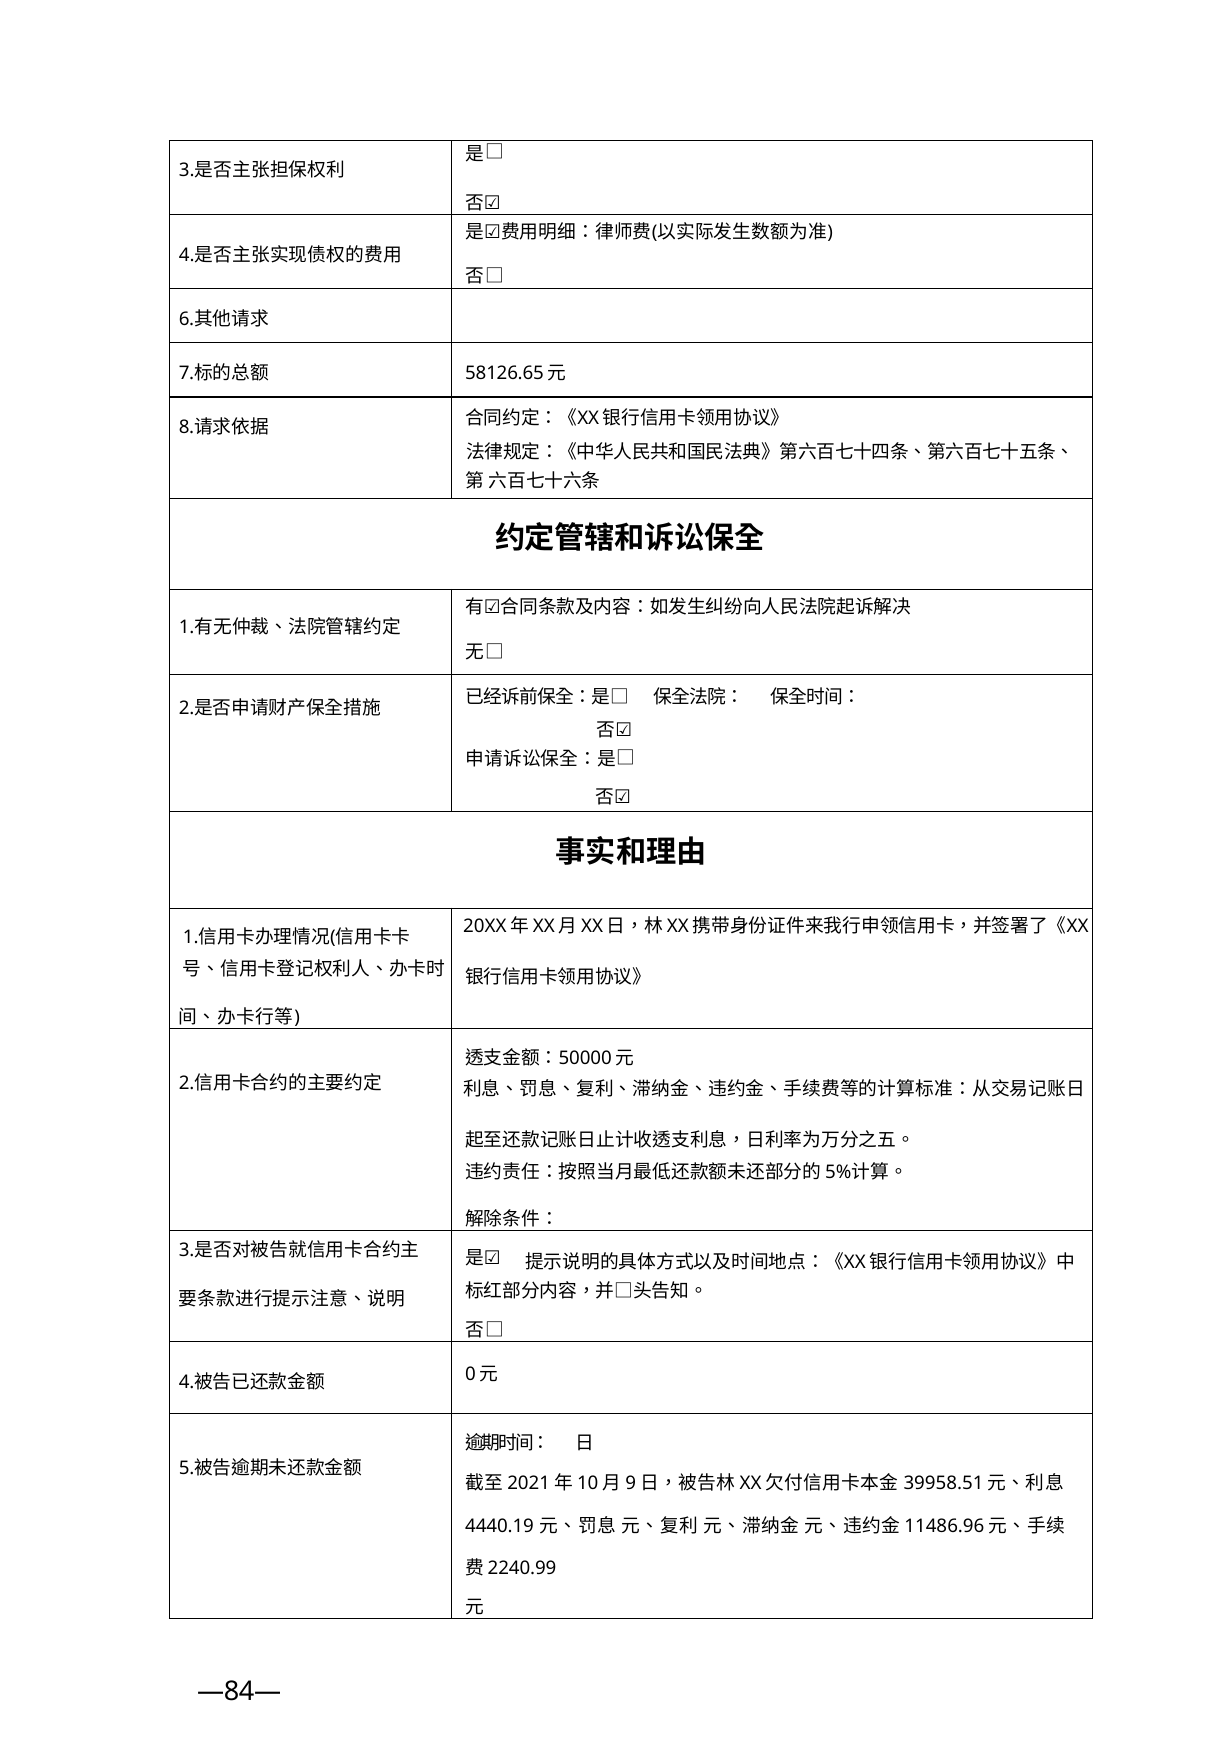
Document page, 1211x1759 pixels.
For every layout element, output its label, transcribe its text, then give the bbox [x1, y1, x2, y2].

table_cell 已经诉前保全：是□ 保全法院： 保全时间： 否☑ 申请诉讼保全：是□ 否☑ [452, 675, 1092, 811]
table_cell 3.是否对被告就信用卡合约主 要条款进行提示注意、说明 [170, 1231, 451, 1341]
table_cell 20XX年XX月XX日，林XX携带身份证件来我行申领信用卡，并签署了《XX 银行信用卡领用协议》 [452, 909, 1092, 1027]
table_header 3.是否主张担保权利 [170, 141, 451, 214]
table_cell [452, 289, 1092, 342]
table_header 是□ 否☑ [452, 141, 1092, 214]
table_cell 有☑合同条款及内容：如发生纠纷向人民法院起诉解决 无□ [452, 590, 1092, 674]
table_cell 透支金额：50000元 利息、罚息、复利、滞纳金、违约金、手续费等的计算标准：从交易记账日 起至还款记账日止计收透支利息，日利率为万分之五。 违约责任：按照当月最低还款额未还部分的5%计算。 解除条件： [452, 1029, 1092, 1230]
table_cell 约定管辖和诉讼保全 [170, 499, 1092, 589]
table_cell 1.信用卡办理情况(信用卡卡 号、信用卡登记权利人、办卡时 间、办卡行等) [170, 909, 451, 1027]
text —84— [197, 1678, 1094, 1706]
table_cell 8.请求依据 [170, 398, 451, 497]
table_cell 0元 [452, 1342, 1092, 1413]
table_cell 6.其他请求 [170, 289, 451, 342]
table_cell 7.标的总额 [170, 343, 451, 396]
table_cell 2.信用卡合约的主要约定 [170, 1029, 451, 1230]
table_cell 4.被告已还款金额 [170, 1342, 451, 1413]
table_cell 5.被告逾期未还款金额 [170, 1414, 451, 1618]
table_cell 事实和理由 [170, 812, 1092, 907]
table_cell 合同约定：《XX银行信用卡领用协议》 法律规定：《中华人民共和国民法典》第六百七十四条、第六百七十五条、第 六百七十六条 [452, 398, 1092, 497]
table_cell 逾期时间： 日 截至2021年10月9日，被告林XX欠付信用卡本金39958.51元、利息4440.19 元、罚息 元、复利 元、滞纳金 元、违约金11486.96元、手续费2240.99 元 [452, 1414, 1092, 1618]
table_cell 是☑ 提示说明的具体方式以及时间地点：《XX银行信用卡领用协议》中 标红部分内容，并□头告知。 否□ [452, 1231, 1092, 1341]
table_cell 1.有无仲裁、法院管辖约定 [170, 590, 451, 674]
table_cell 2.是否申请财产保全措施 [170, 675, 451, 811]
table_cell 是☑费用明细：律师费(以实际发生数额为准) 否□ [452, 215, 1092, 288]
table_cell 58126.65元 [452, 343, 1092, 396]
table_cell 4.是否主张实现债权的费用 [170, 215, 451, 288]
